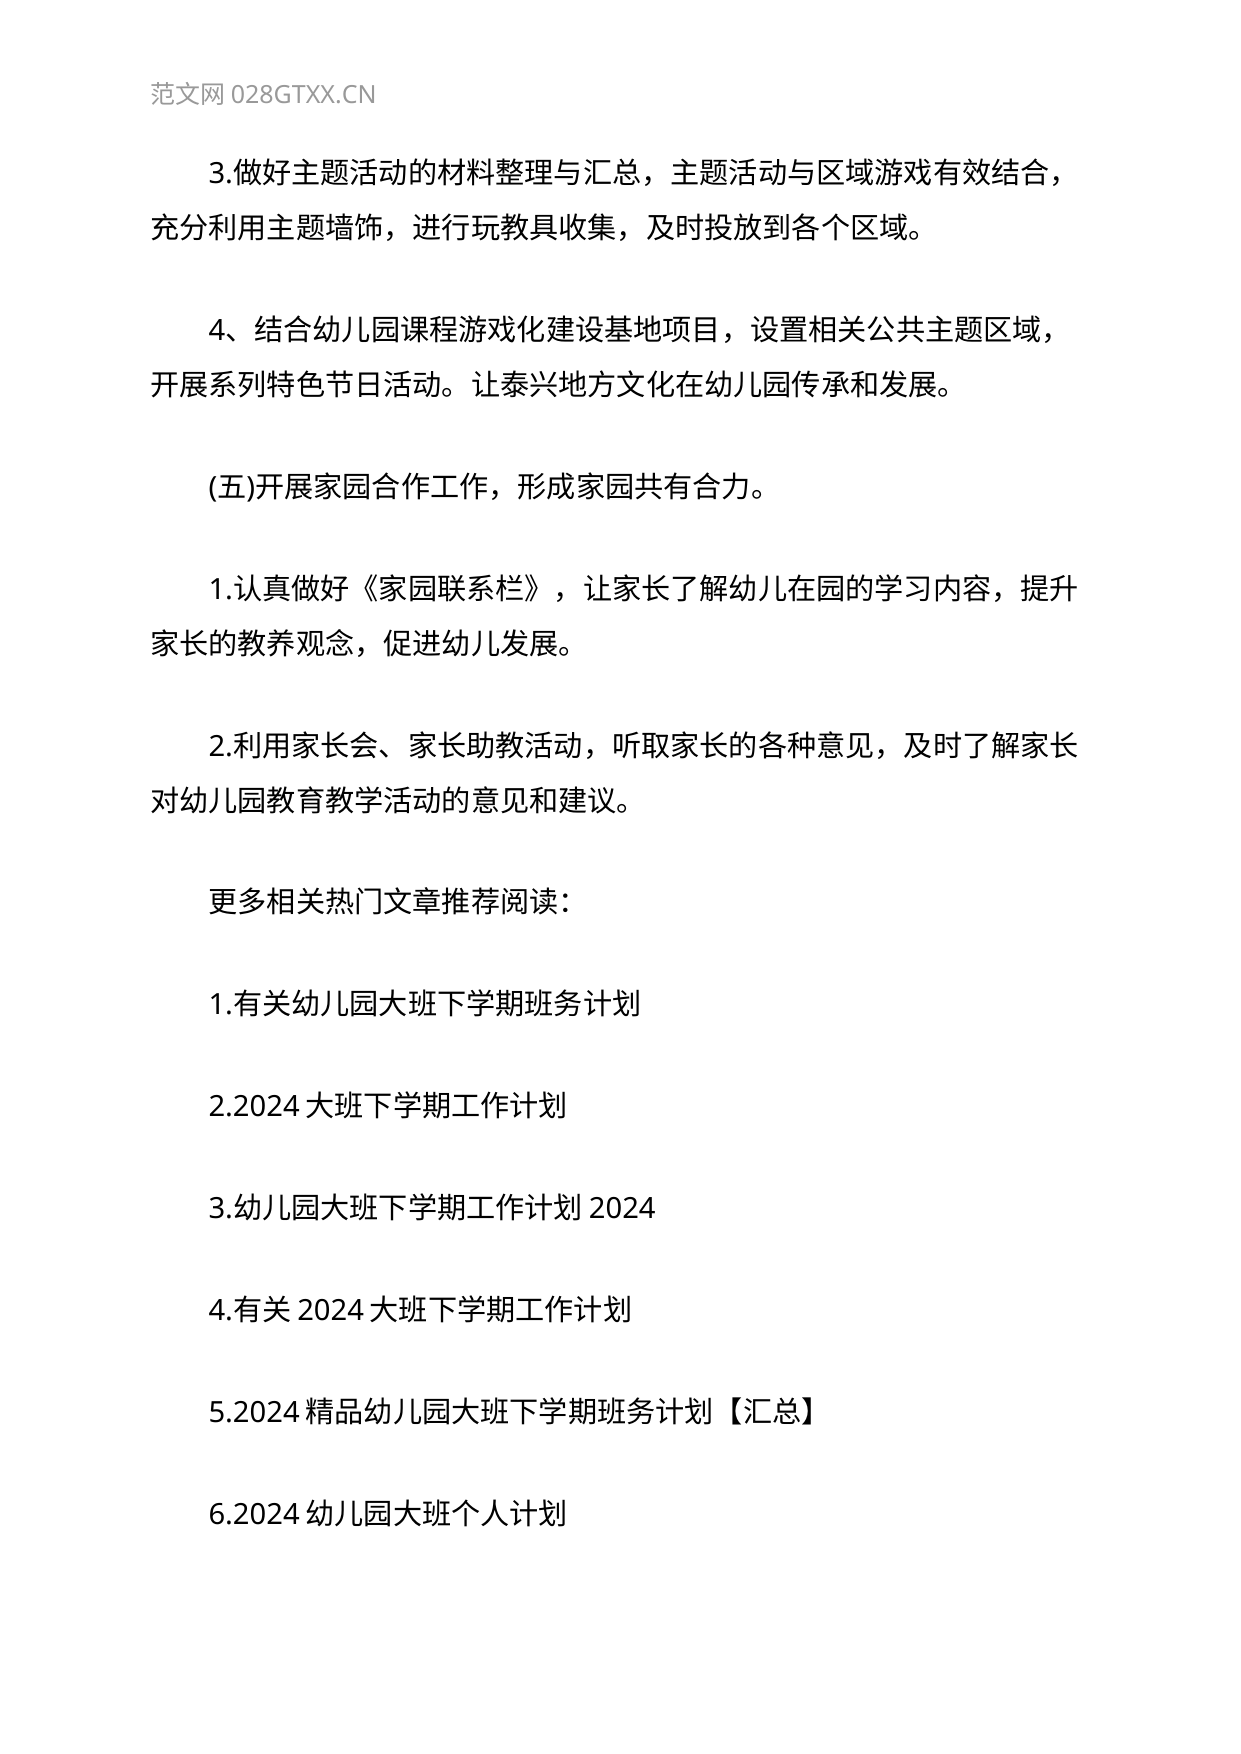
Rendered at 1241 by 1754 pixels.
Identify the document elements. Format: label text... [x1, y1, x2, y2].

text 3.幼儿园大班下学期工作计划2024 [150, 1185, 1090, 1227]
text 3.做好主题活动的材料整理与汇总，主题活动与区域游戏有效结合，充分利用主题墙饰，进行玩教具收集，及时投放到各个区域。 [150, 150, 1090, 247]
text 1.认真做好《家园联系栏》，让家长了解幼儿在园的学习内容，提升家长的教养观念，促进幼儿发展。 [150, 566, 1090, 663]
text 2.利用家长会、家长助教活动，听取家长的各种意见，及时了解家长对幼儿园教育教学活动的意见和建议。 [150, 722, 1090, 819]
text (五)开展家园合作工作，形成家园共有合力。 [150, 463, 1090, 506]
text 4.有关2024大班下学期工作计划 [150, 1287, 1090, 1329]
text 4、结合幼儿园课程游戏化建设基地项目，设置相关公共主题区域，开展系列特色节日活动。让泰兴地方文化在幼儿园传承和发展。 [150, 307, 1090, 404]
text 2.2024大班下学期工作计划 [150, 1083, 1090, 1125]
text 1.有关幼儿园大班下学期班务计划 [150, 981, 1090, 1023]
text 更多相关热门文章推荐阅读： [150, 879, 1090, 921]
text 5.2024精品幼儿园大班下学期班务计划【汇总】 [150, 1389, 1090, 1431]
text 6.2024幼儿园大班个人计划 [150, 1491, 1090, 1533]
